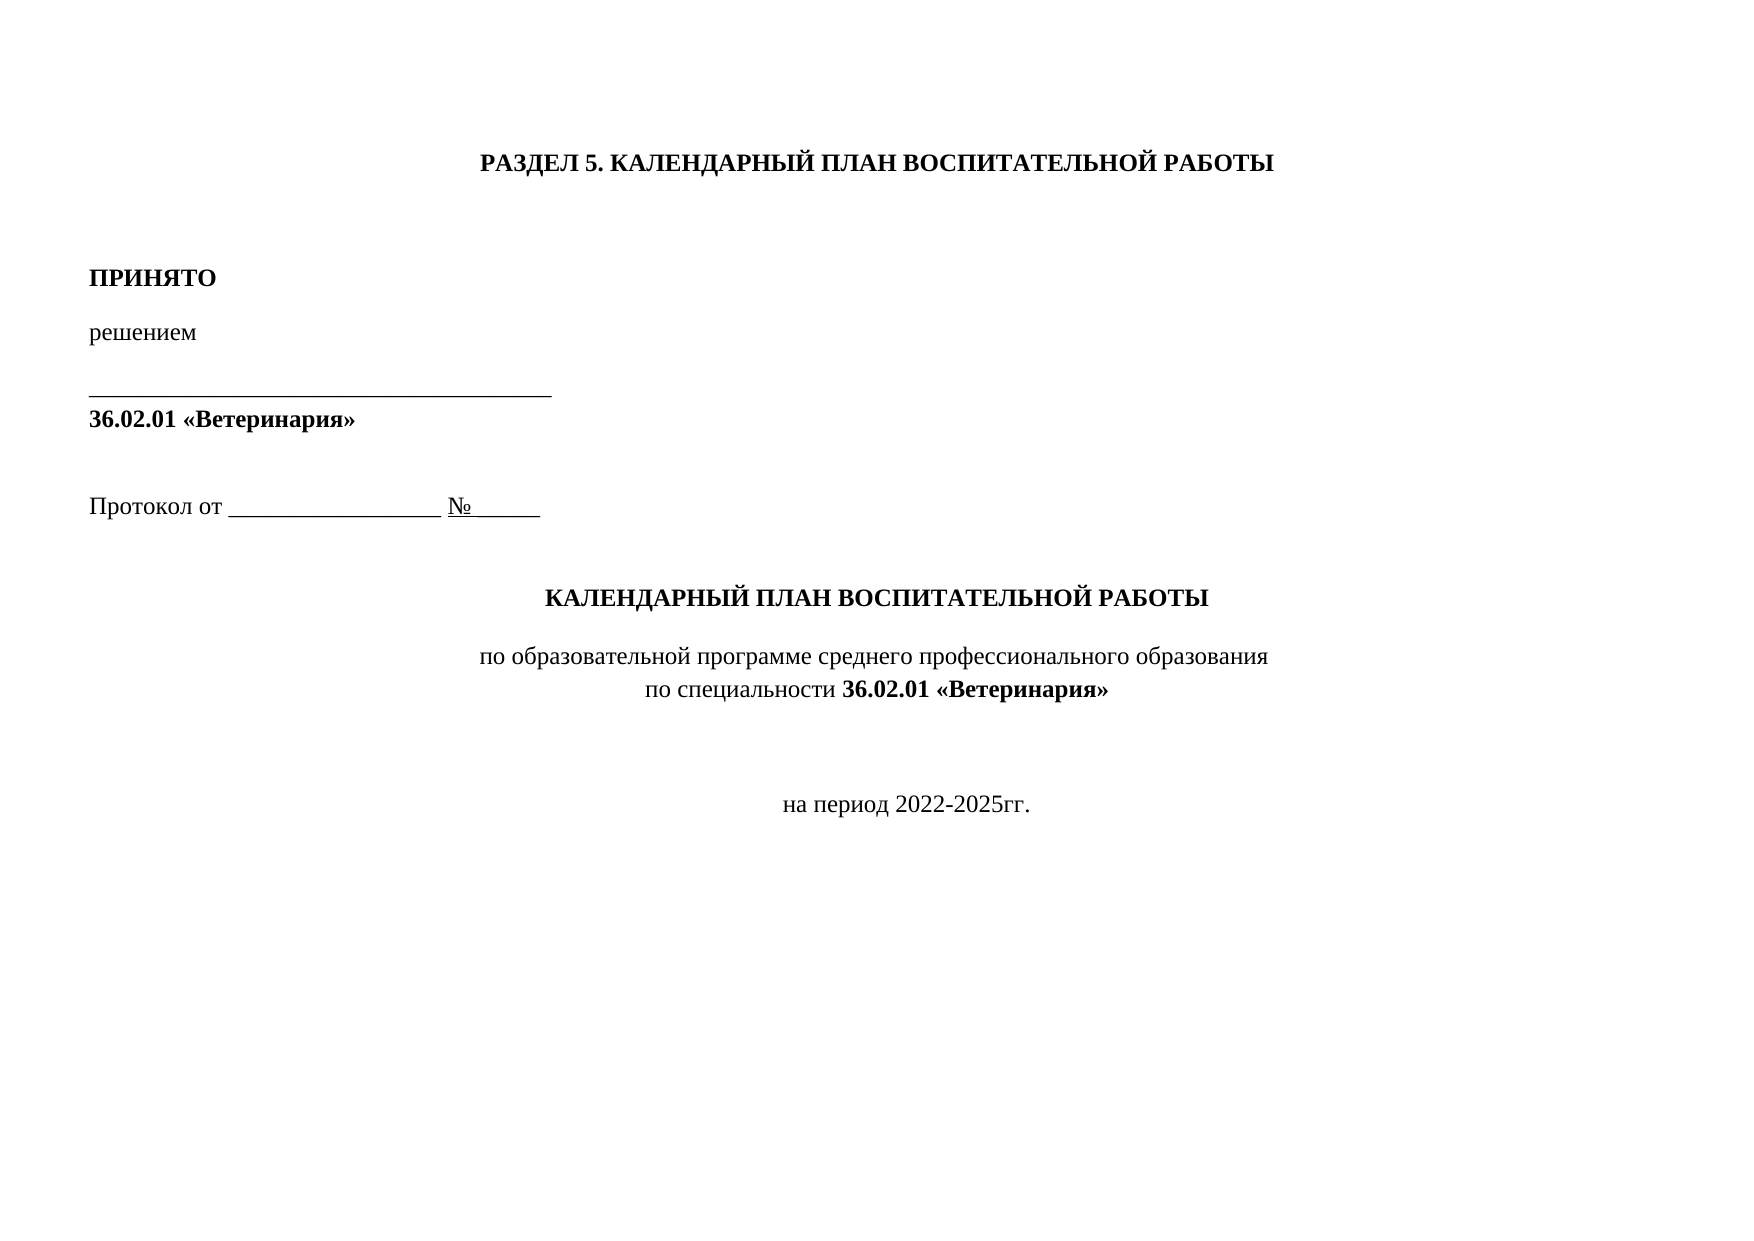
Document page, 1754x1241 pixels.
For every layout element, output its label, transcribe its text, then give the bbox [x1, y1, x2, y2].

subtitle РАЗДЕЛ 5. КАЛЕНДАРНЫЙ ПЛАН ВОСПИТАТЕЛЬНОЙ РАБОТЫ [89, 148, 1665, 176]
text КАЛЕНДАРНЫЙ ПЛАН ВОСПИТАТЕЛЬНОЙ РАБОТЫ [89, 583, 1665, 612]
text на период 2022-2025гг. [89, 789, 1665, 818]
text по образовательной программе среднего профессионального образования по специальности 36.02.01 «Ветеринария» [89, 641, 1665, 702]
